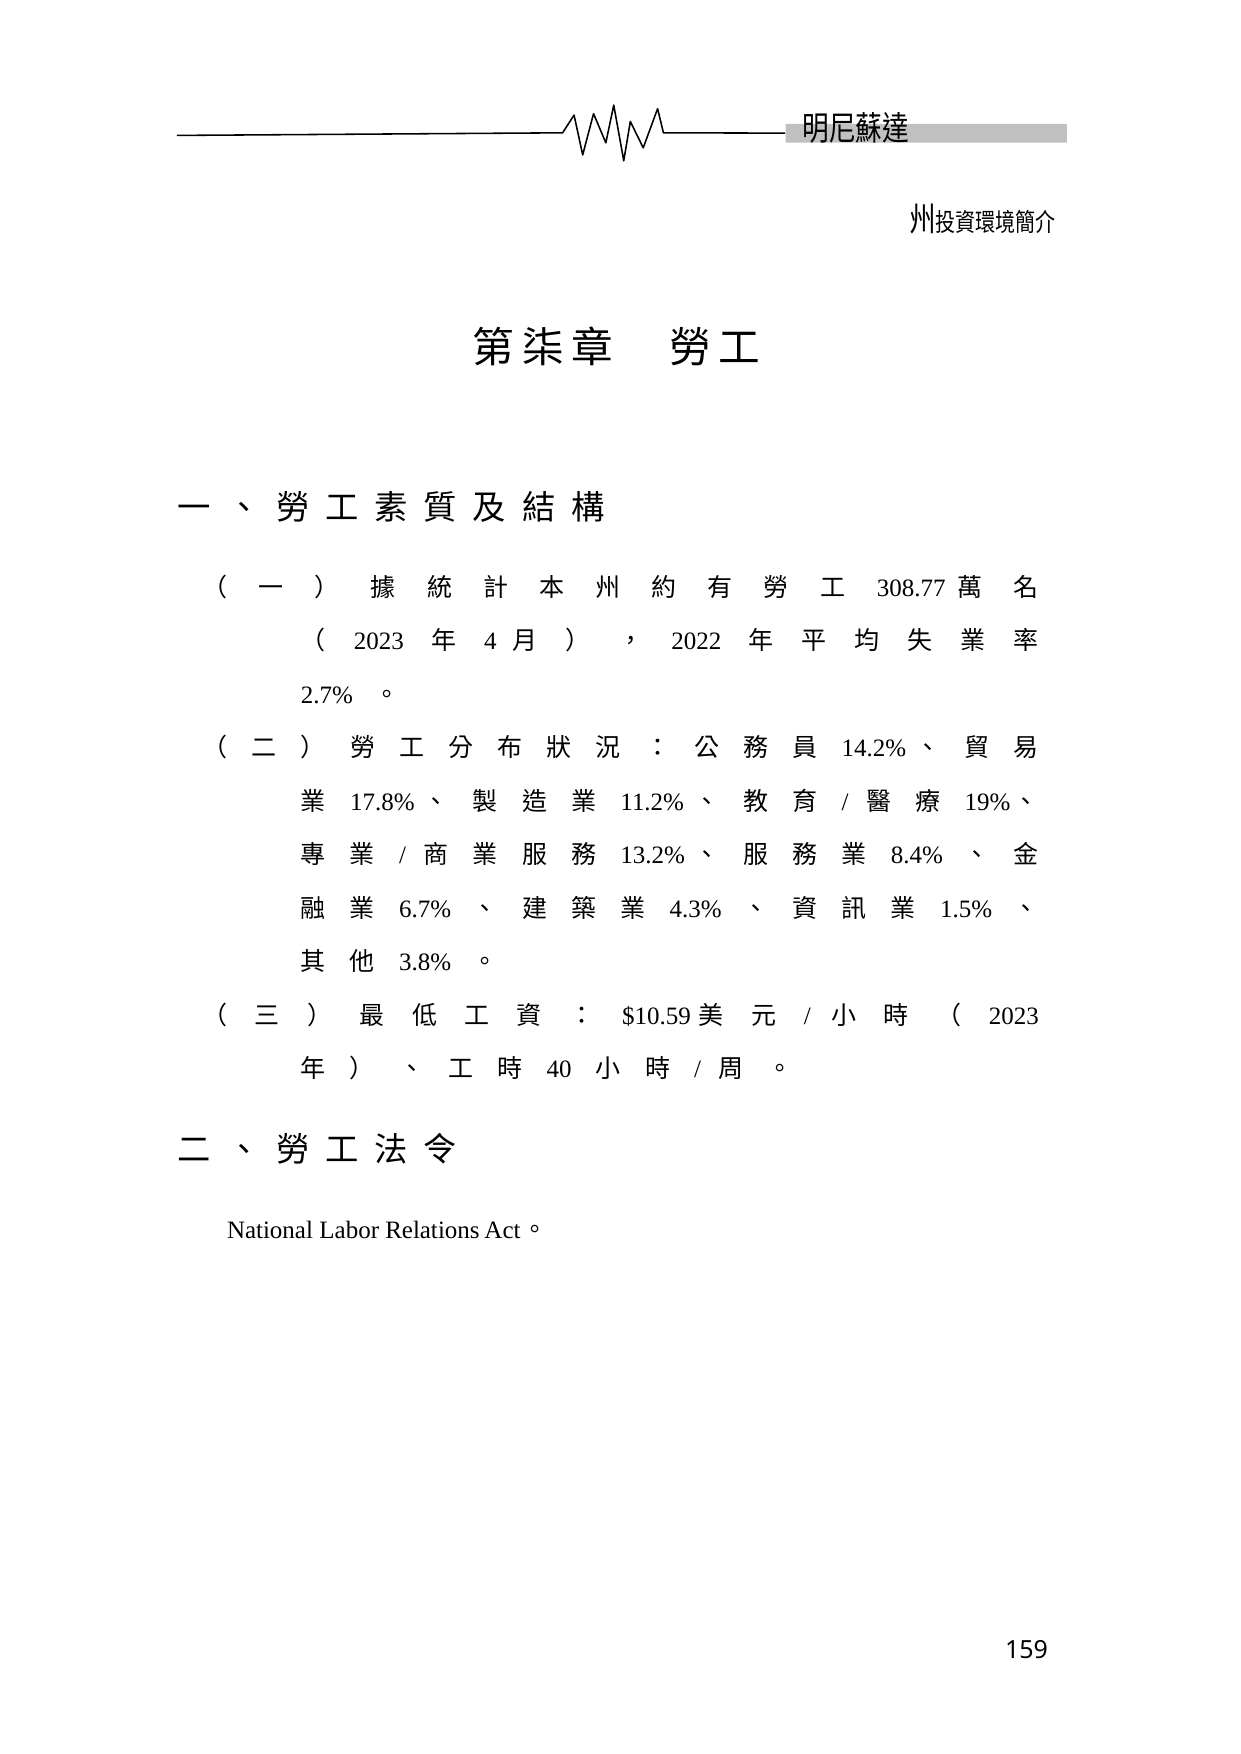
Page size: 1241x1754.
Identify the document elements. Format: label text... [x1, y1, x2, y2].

text National Labor Relations Act。 [178, 1201, 1063, 1254]
text （二）勞工分布狀況：公務員14.2%、貿易業17.8%、製造業11.2%、教育/醫療19%、專業/商業服務13.2%、服務業8.4%、金融業6.7%、建築業4.3%、資訊業1.5%、其他3.8%。 [202, 719, 1063, 987]
text 二、勞工法令 [178, 1121, 1063, 1174]
text （三）最低工資：$10.59美元/小時（2023年）、工時40小時/周。 [202, 987, 1063, 1094]
text 第柒章 勞工 [178, 291, 1063, 398]
text 一、勞工素質及結構 [178, 478, 1063, 532]
text （一）據統計本州約有勞工308.77萬名（2023年4月），2022年平均失業率2.7%。 [202, 558, 1063, 719]
